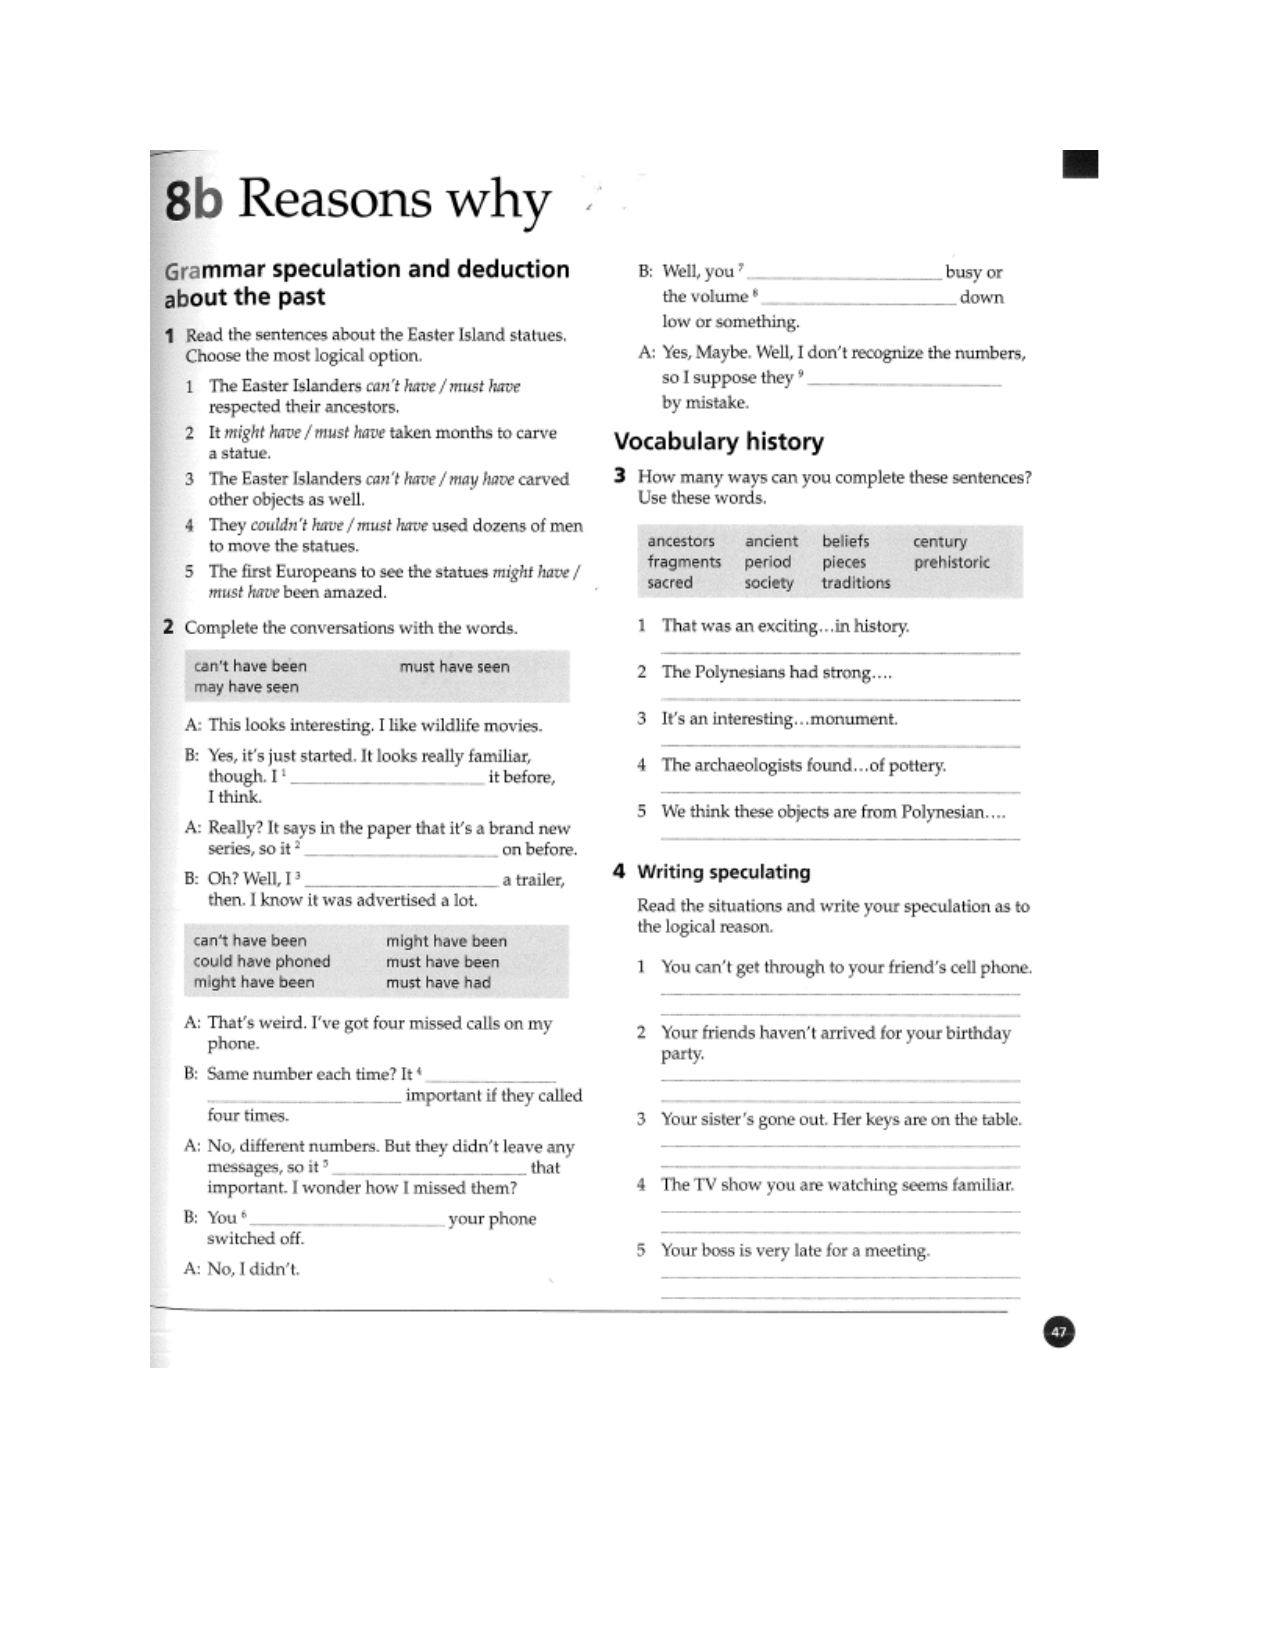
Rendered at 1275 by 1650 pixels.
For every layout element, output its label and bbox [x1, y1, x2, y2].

picture [150, 150, 1099, 1368]
